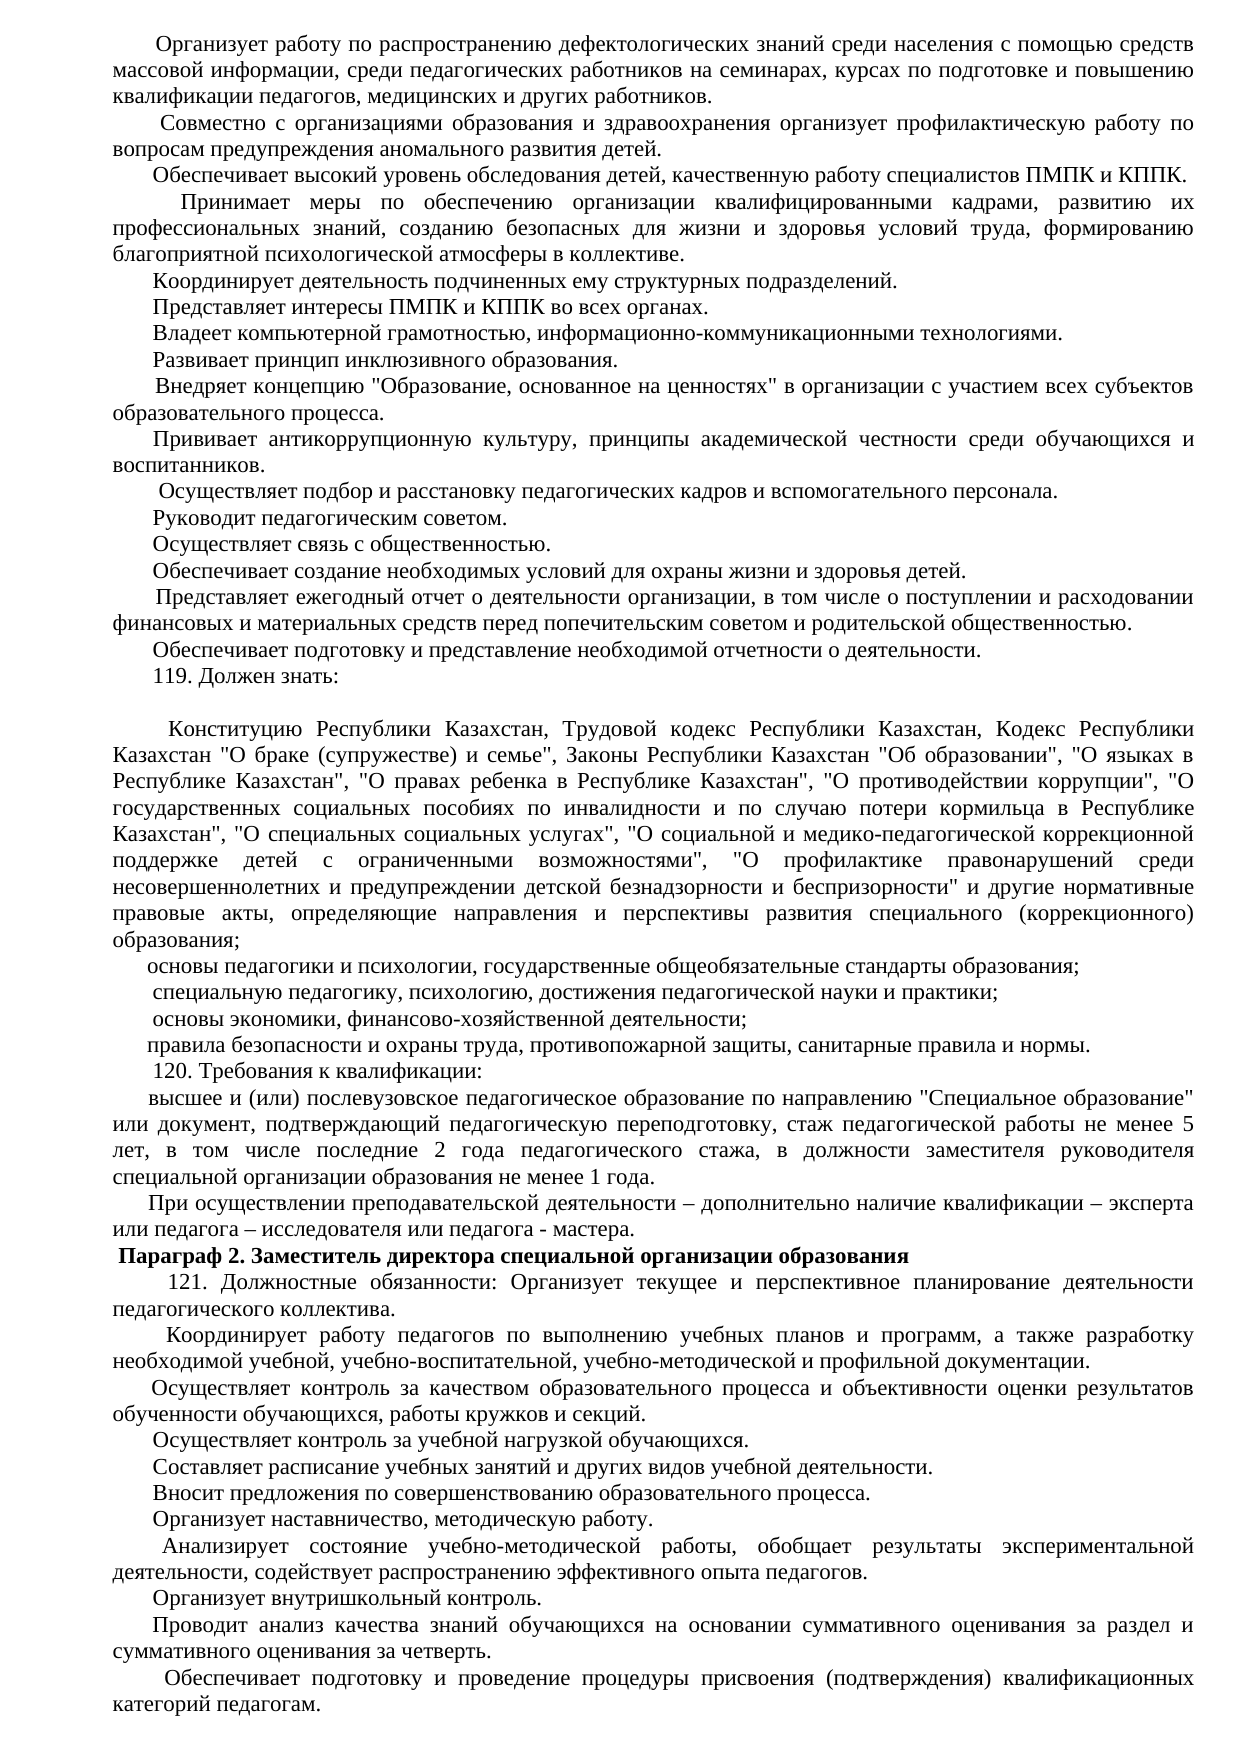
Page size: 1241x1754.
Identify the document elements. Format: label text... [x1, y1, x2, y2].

text Обеспечивает подготовку и представление необходимой отчетности о деятельности. [112, 636, 1196, 662]
text Развивает принцип инклюзивного образования. [112, 346, 1196, 372]
text Координирует деятельность подчиненных ему структурных подразделений. [112, 267, 1196, 293]
text Осуществляет контроль за учебной нагрузкой обучающихся. [112, 1426, 1196, 1453]
text При осуществлении преподавательской деятельности – дополнительно наличие квалификации – эксперта или педагога – исследователя или педагога - мастера. [112, 1189, 1196, 1242]
text Владеет компьютерной грамотностью, информационно-коммуникационными технологиями. [112, 319, 1196, 346]
text Прививает антикоррупционную культуру, принципы академической честности среди обучающихся и воспитанников. [112, 425, 1196, 478]
text Осуществляет связь с общественностью. [112, 530, 1196, 557]
text 119. Должен знать: [112, 662, 1196, 688]
text Принимает меры по обеспечению организации квалифицированными кадрами, развитию их профессиональных знаний, созданию безопасных для жизни и здоровья условий труда, формированию благоприятной психологической атмосферы в коллективе. [112, 188, 1196, 267]
text Параграф 2. Заместитель директора специальной организации образования [112, 1242, 1196, 1268]
text 121. Должностные обязанности: Организует текущее и перспективное планирование деятельности педагогического коллектива. [112, 1268, 1196, 1321]
text Представляет ежегодный отчет о деятельности организации, в том числе о поступлении и расходовании финансовых и материальных средств перед попечительским советом и родительской общественностью. [112, 583, 1196, 636]
text Совместно с организациями образования и здравоохранения организует профилактическую работу по вопросам предупреждения аномального развития детей. [112, 109, 1196, 161]
text Вносит предложения по совершенствованию образовательного процесса. [112, 1479, 1196, 1505]
text Осуществляет подбор и расстановку педагогических кадров и вспомогательного персонала. [112, 478, 1196, 504]
text Составляет расписание учебных занятий и других видов учебной деятельности. [112, 1453, 1196, 1479]
text 120. Требования к квалификации: [112, 1057, 1196, 1084]
text Осуществляет контроль за качеством образовательного процесса и объективности оценки результатов обученности обучающихся, работы кружков и секций. [112, 1374, 1196, 1426]
text Организует работу по распространению дефектологических знаний среди населения с помощью средств массовой информации, среди педагогических работников на семинарах, курсах по подготовке и повышению квалификации педагогов, медицинских и других работников. [112, 29, 1196, 109]
text Обеспечивает высокий уровень обследования детей, качественную работу специалистов ПМПК и КППК. [112, 161, 1196, 188]
text Обеспечивает создание необходимых условий для охраны жизни и здоровья детей. [112, 557, 1196, 583]
text Конституцию Республики Казахстан, Трудовой кодекс Республики Казахстан, Кодекс Республики Казахстан "О браке (супружестве) и семье", Законы Республики Казахстан "Об образовании", "О языках в Республике Казахстан", "О правах ребенка в Республике Казахстан", "О противодействии коррупции", "О государственных социальных пособиях по инвалидности и по случаю потери кормильца в Республике Казахстан", "О специальных социальных услугах", "О социальной и медико-педагогической коррекционной поддержке детей с ограниченными возможностями", "О профилактике правонарушений среди несовершеннолетних и предупреждении детской безнадзорности и беспризорности" и другие нормативные правовые акты, определяющие направления и перспективы развития специального (коррекционного) образования; [112, 715, 1196, 952]
text Координирует работу педагогов по выполнению учебных планов и программ, а также разработку необходимой учебной, учебно-воспитательной, учебно-методической и профильной документации. [112, 1321, 1196, 1374]
text специальную педагогику, психологию, достижения педагогической науки и практики; [112, 978, 1196, 1005]
text Организует наставничество, методическую работу. [112, 1505, 1196, 1532]
text Внедряет концепцию "Образование, основанное на ценностях" в организации с участием всех субъектов образовательного процесса. [112, 372, 1196, 425]
text основы экономики, финансово-хозяйственной деятельности; [112, 1005, 1196, 1031]
text высшее и (или) послевузовское педагогическое образование по направлению "Специальное образование" или документ, подтверждающий педагогическую переподготовку, стаж педагогической работы не менее 5 лет, в том числе последние 2 года педагогического стажа, в должности заместителя руководителя специальной организации образования не менее 1 года. [112, 1084, 1196, 1189]
text правила безопасности и охраны труда, противопожарной защиты, санитарные правила и нормы. [112, 1031, 1196, 1057]
text Обеспечивает подготовку и проведение процедуры присвоения (подтверждения) квалификационных категорий педагогам. [112, 1663, 1196, 1716]
text Организует внутришкольный контроль. [112, 1584, 1196, 1611]
text Анализирует состояние учебно-методической работы, обобщает результаты экспериментальной деятельности, содействует распространению эффективного опыта педагогов. [112, 1532, 1196, 1584]
text Проводит анализ качества знаний обучающихся на основании суммативного оценивания за раздел и суммативного оценивания за четверть. [112, 1611, 1196, 1663]
text Представляет интересы ПМПК и КППК во всех органах. [112, 293, 1196, 319]
text основы педагогики и психологии, государственные общеобязательные стандарты образования; [112, 952, 1196, 978]
text Руководит педагогическим советом. [112, 504, 1196, 530]
